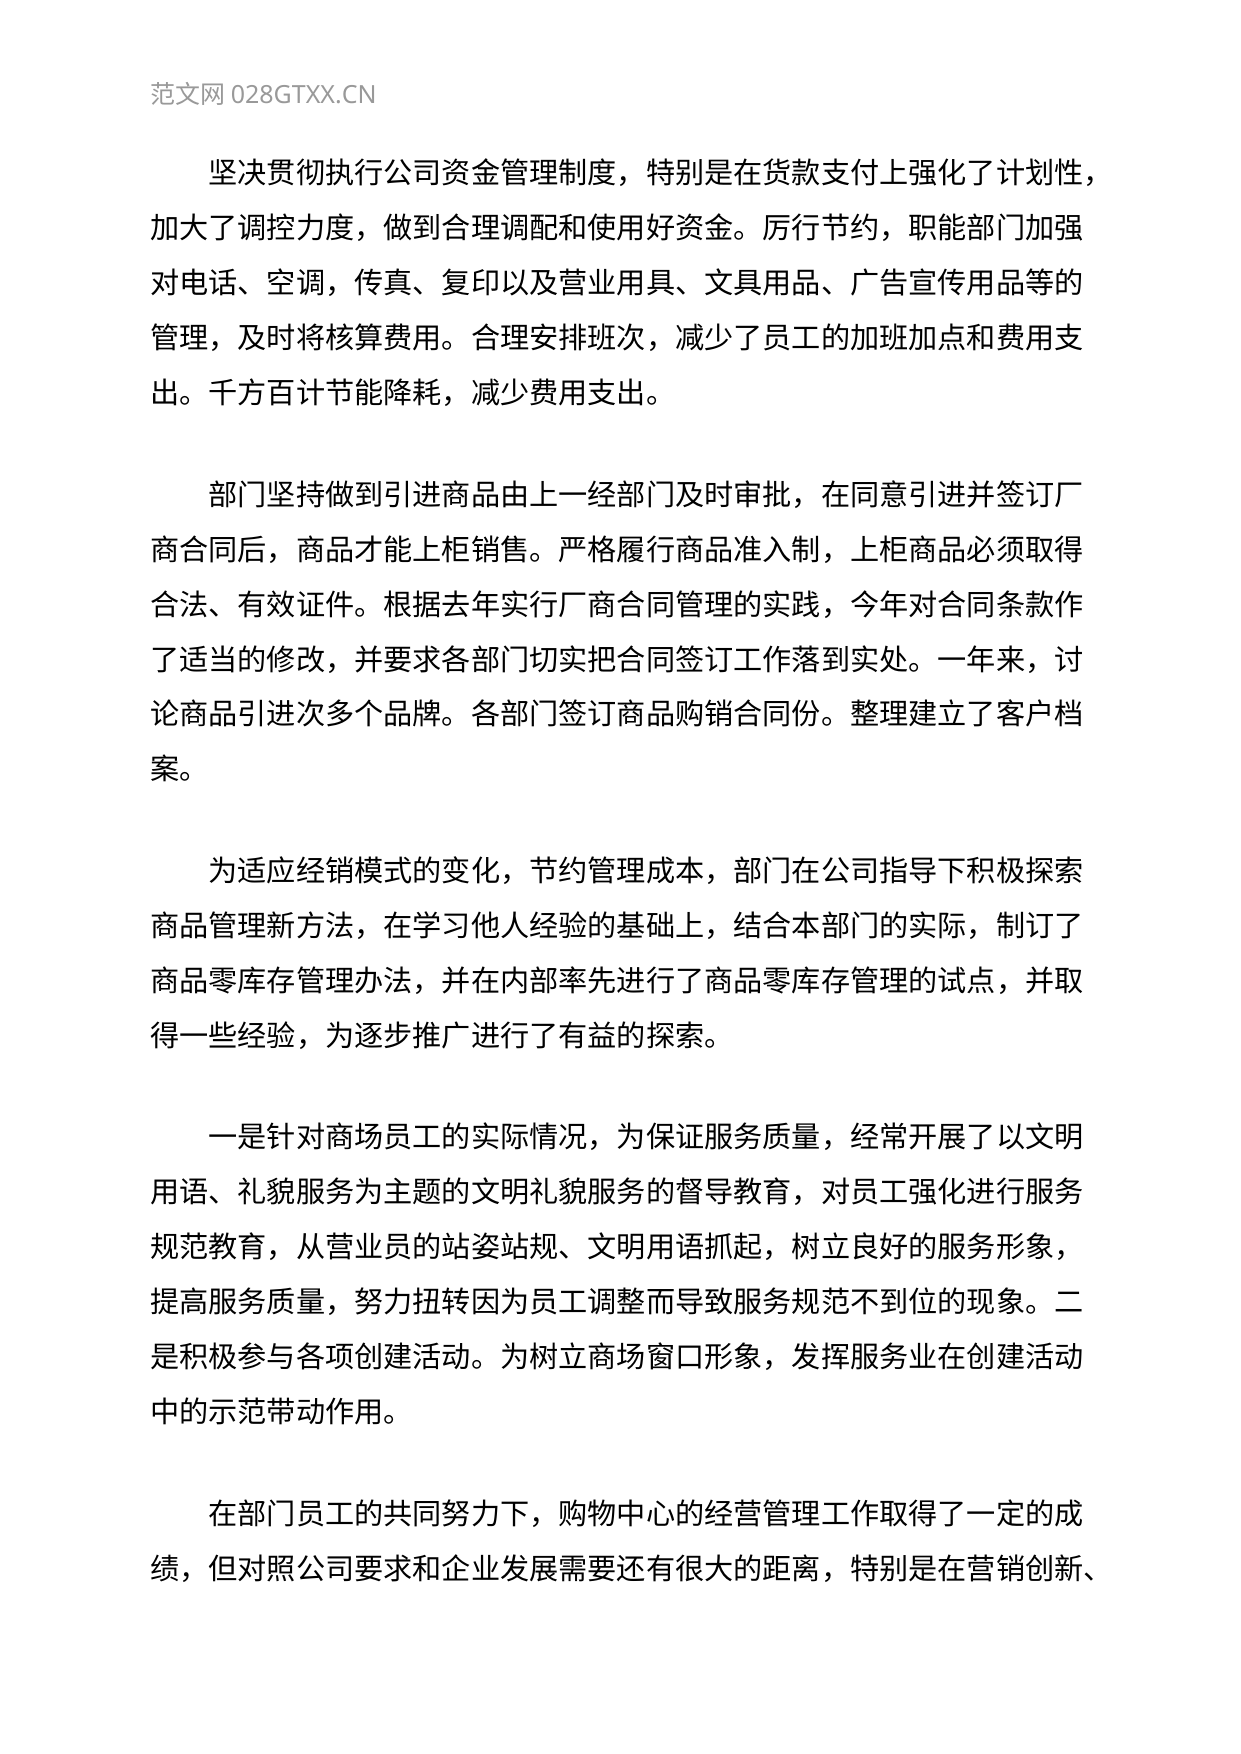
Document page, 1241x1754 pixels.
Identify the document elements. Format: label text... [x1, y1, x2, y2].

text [150, 1490, 1090, 1587]
text 为适应经销模式的变化，节约管理成本，部门在公司指导下积极探索商品管理新方法，在学习他人经验的基础上，结合本部门的实际，制订了商品零库存管理办法，并在内部率先进行了商品零库存管理的试点，并取得一些经验，为逐步推广进行了有益的探索。 [150, 848, 1090, 1054]
text 部门坚持做到引进商品由上一经部门及时审批，在同意引进并签订厂商合同后，商品才能上柜销售。严格履行商品准入制，上柜商品必须取得合法、有效证件。根据去年实行厂商合同管理的实践，今年对合同条款作了适当的修改，并要求各部门切实把合同签订工作落到实处。一年来，讨论商品引进次多个品牌。各部门签订商品购销合同份。整理建立了客户档案。 [150, 471, 1090, 788]
text 一是针对商场员工的实际情况，为保证服务质量，经常开展了以文明用语、礼貌服务为主题的文明礼貌服务的督导教育，对员工强化进行服务规范教育，从营业员的站姿站规、文明用语抓起，树立良好的服务形象，提高服务质量，努力扭转因为员工调整而导致服务规范不到位的现象。二是积极参与各项创建活动。为树立商场窗口形象，发挥服务业在创建活动中的示范带动作用。 [150, 1114, 1090, 1431]
text 坚决贯彻执行公司资金管理制度，特别是在货款支付上强化了计划性，加大了调控力度，做到合理调配和使用好资金。厉行节约，职能部门加强对电话、空调，传真、复印以及营业用具、文具用品、广告宣传用品等的管理，及时将核算费用。合理安排班次，减少了员工的加班加点和费用支出。千方百计节能降耗，减少费用支出。 [150, 150, 1090, 412]
